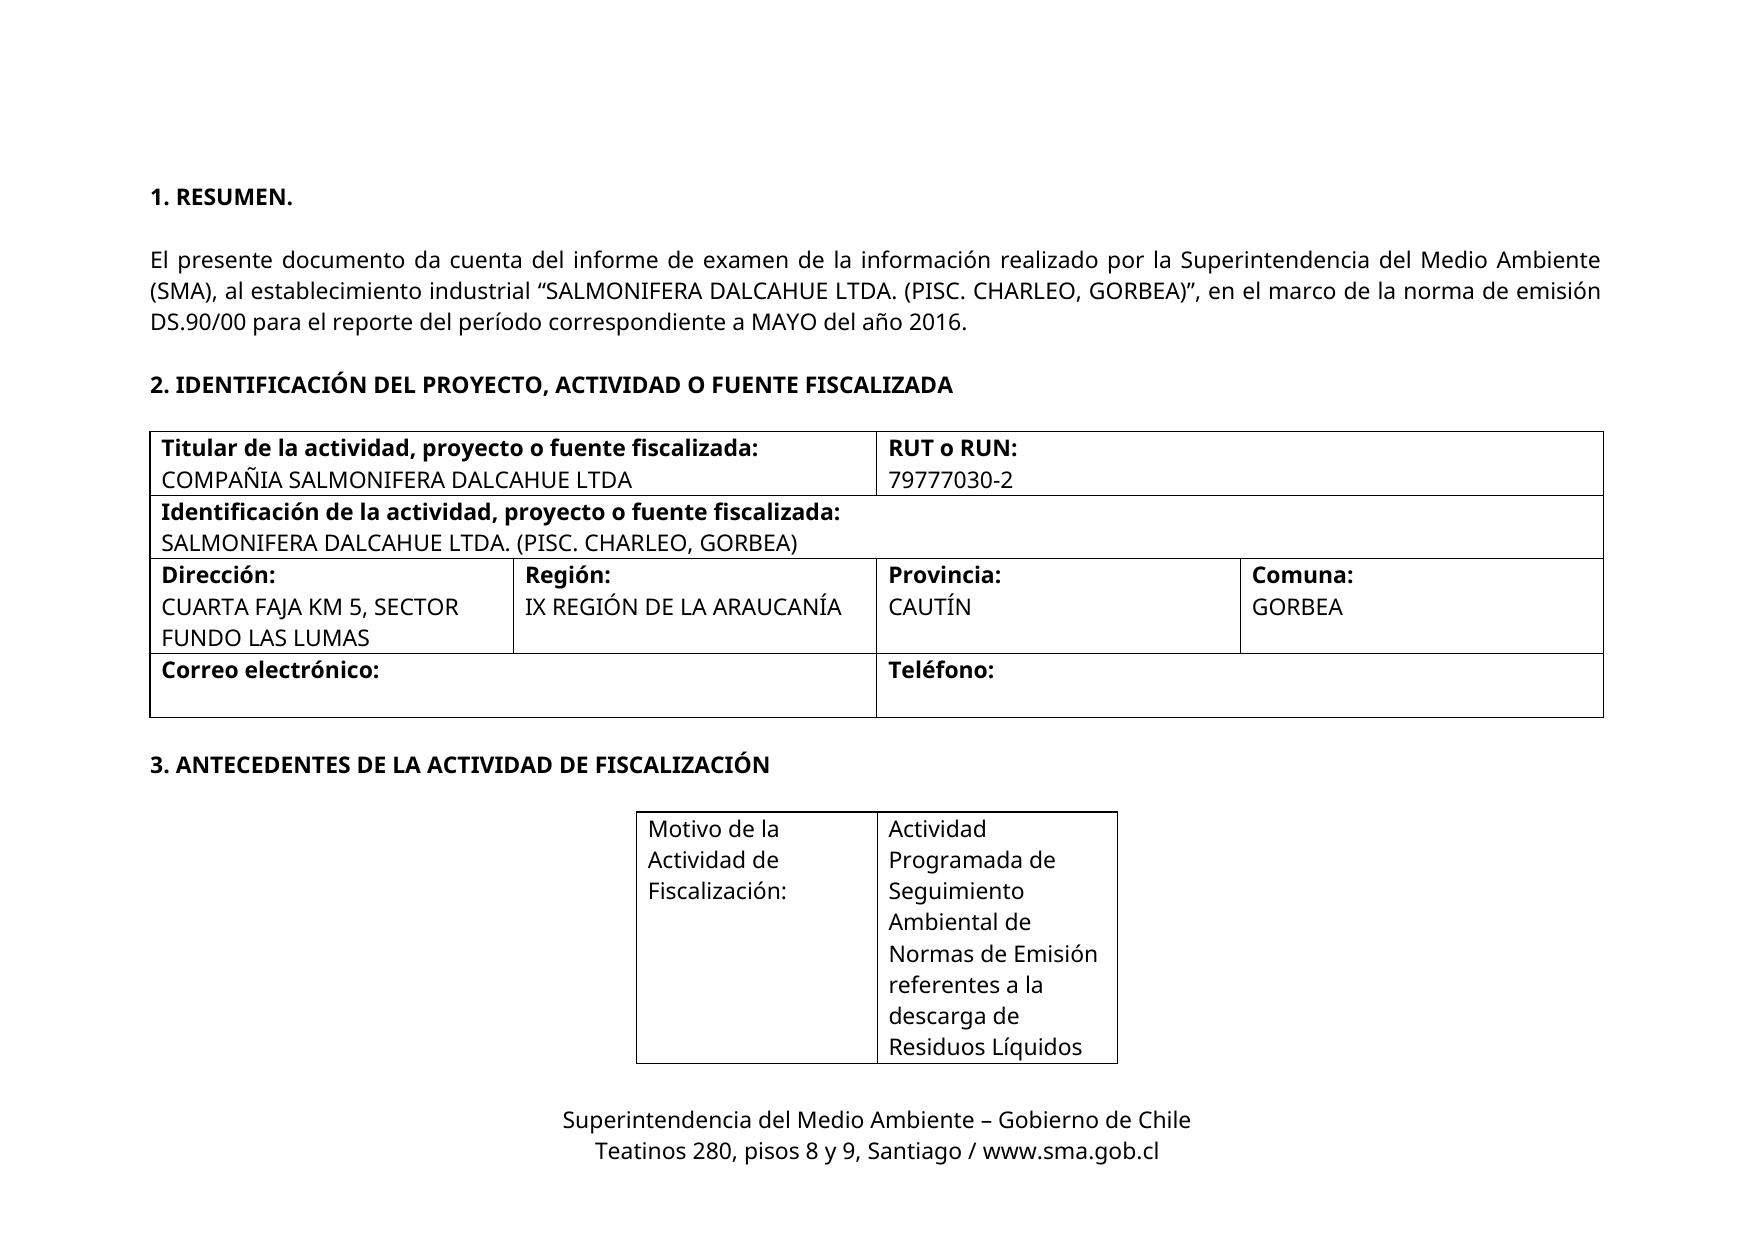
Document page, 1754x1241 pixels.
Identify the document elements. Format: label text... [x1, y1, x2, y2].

text 3. ANTECEDENTES DE LA ACTIVIDAD DE FISCALIZACIÓN [150, 718, 1604, 780]
table_header Titular de la actividad, proyecto o fuente fiscalizada: COMPAÑIA SALMONIFERA DALCAHUE LTDA [151, 432, 876, 495]
text 2. IDENTIFICACIÓN DEL PROYECTO, ACTIVIDAD O FUENTE FISCALIZADA [150, 337, 1604, 400]
table_cell Teléfono: [877, 654, 1603, 717]
table_cell Provincia: CAUTÍN [877, 559, 1240, 653]
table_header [878, 813, 1117, 1062]
table_cell Comuna: GORBEA [1241, 559, 1603, 653]
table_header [637, 813, 877, 1062]
table_cell Identificación de la actividad, proyecto o fuente fiscalizada: SALMONIFERA DALCAHUE LTDA. (PISC. CHARLEO, GORBEA) [151, 496, 1603, 558]
table_cell Dirección: CUARTA FAJA KM 5, SECTOR FUNDO LAS LUMAS [151, 559, 513, 653]
table_header RUT o RUN: 79777030-2 [877, 432, 1603, 495]
text El presente documento da cuenta del informe de examen de la información realizado por la Superintendencia del Medio Ambiente (SMA), al establecimiento industrial “SALMONIFERA DALCAHUE LTDA. (PISC. CHARLEO, GORBEA)”, en el marco de la norma de emisión DS.90/00 para el reporte del período correspondiente a MAYO del año 2016. [150, 212, 1604, 337]
table_cell Región: IX REGIÓN DE LA ARAUCANÍA [514, 559, 876, 653]
text 1. RESUMEN. [150, 150, 1604, 212]
table_cell Correo electrónico: [151, 654, 876, 717]
